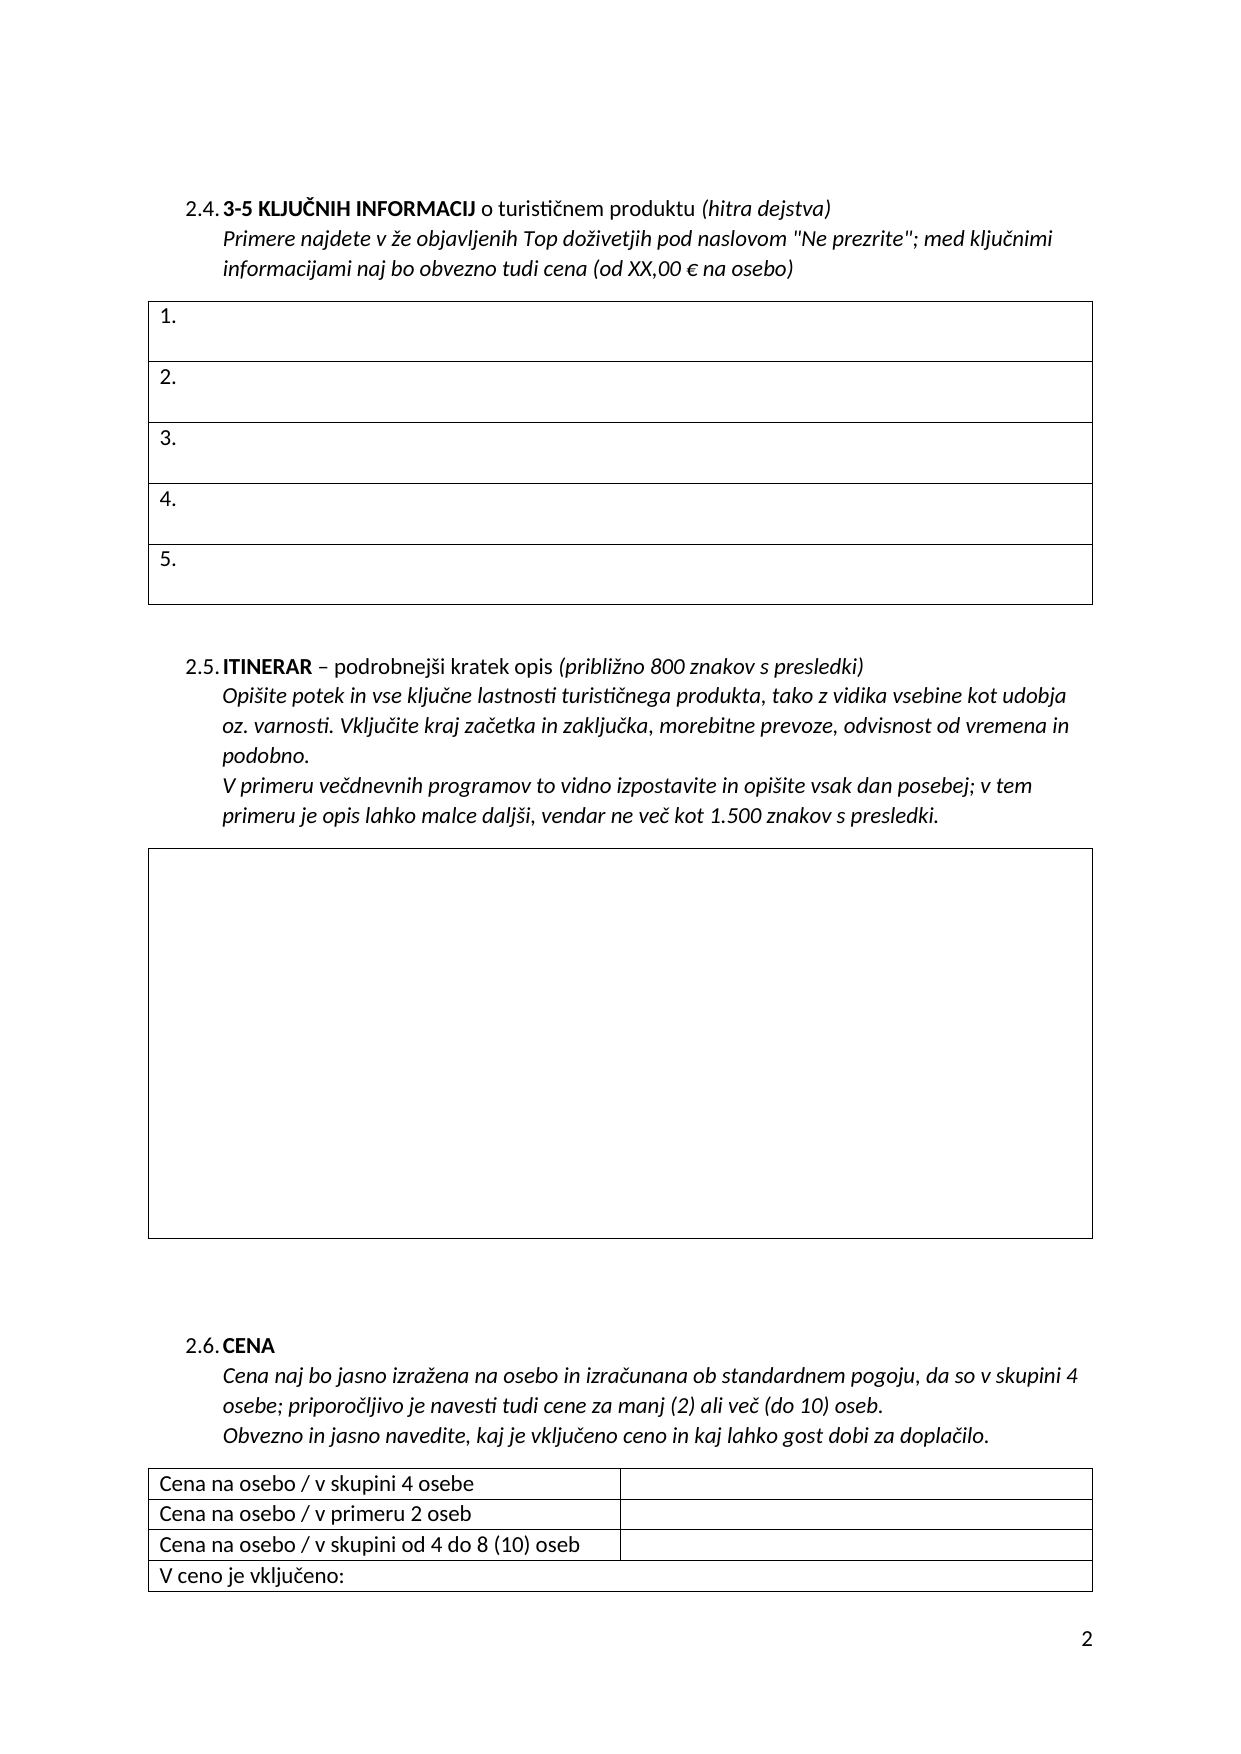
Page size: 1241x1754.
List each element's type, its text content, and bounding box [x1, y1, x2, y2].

table_cell 5. [149, 545, 1092, 604]
list Obvezno in jasno navedite, kaj je vključeno ceno in kaj lahko gost dobi za doplačilo. [223, 1421, 1093, 1449]
list ITINERAR – podrobnejši kratek opis (približno 800 znakov s presledki) [185, 652, 1093, 680]
list CENA [185, 1332, 1093, 1359]
table_cell [621, 1530, 1092, 1560]
table_cell [621, 1500, 1092, 1529]
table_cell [149, 1561, 1092, 1591]
list V primeru večdnevnih programov to vidno izpostavite in opišite vsak dan posebej; v tem primeru je opis lahko malce daljši, vendar ne več kot 1.500 znakov s presledki. [222, 771, 1093, 829]
table_header [621, 1469, 1092, 1498]
table_cell Cena na osebo / v primeru 2 oseb [149, 1500, 620, 1529]
table_header [149, 849, 1092, 1237]
table_header Cena na osebo / v skupini 4 osebe [149, 1469, 620, 1498]
table_cell 2. [149, 362, 1092, 422]
list Opišite potek in vse ključne lastnosti turističnega produkta, tako z vidika vsebine kot udobja oz. varnosti. Vključite kraj začetka in zaključka, morebitne prevoze, odvisnost od vremena in podobno. [222, 682, 1093, 769]
table_cell 3. [149, 423, 1092, 483]
table_header 1. [149, 302, 1092, 361]
table_cell Cena na osebo / v skupini od 4 do 8 (10) oseb [149, 1530, 620, 1560]
list 3-5 KLJUČNIH INFORMACIJ o turističnem produktu (hitra dejstva) [185, 194, 1093, 222]
table_cell 4. [149, 484, 1092, 543]
list Cena naj bo jasno izražena na osebo in izračunana ob standardnem pogoju, da so v skupini 4 osebe; priporočljivo je navesti tudi cene za manj (2) ali več (do 10) oseb. [223, 1361, 1093, 1419]
list Primere najdete v že objavljenih Top doživetjih pod naslovom "Ne prezrite"; med ključnimi informacijami naj bo obvezno tudi cena (od XX,00 € na osebo) [223, 224, 1093, 282]
